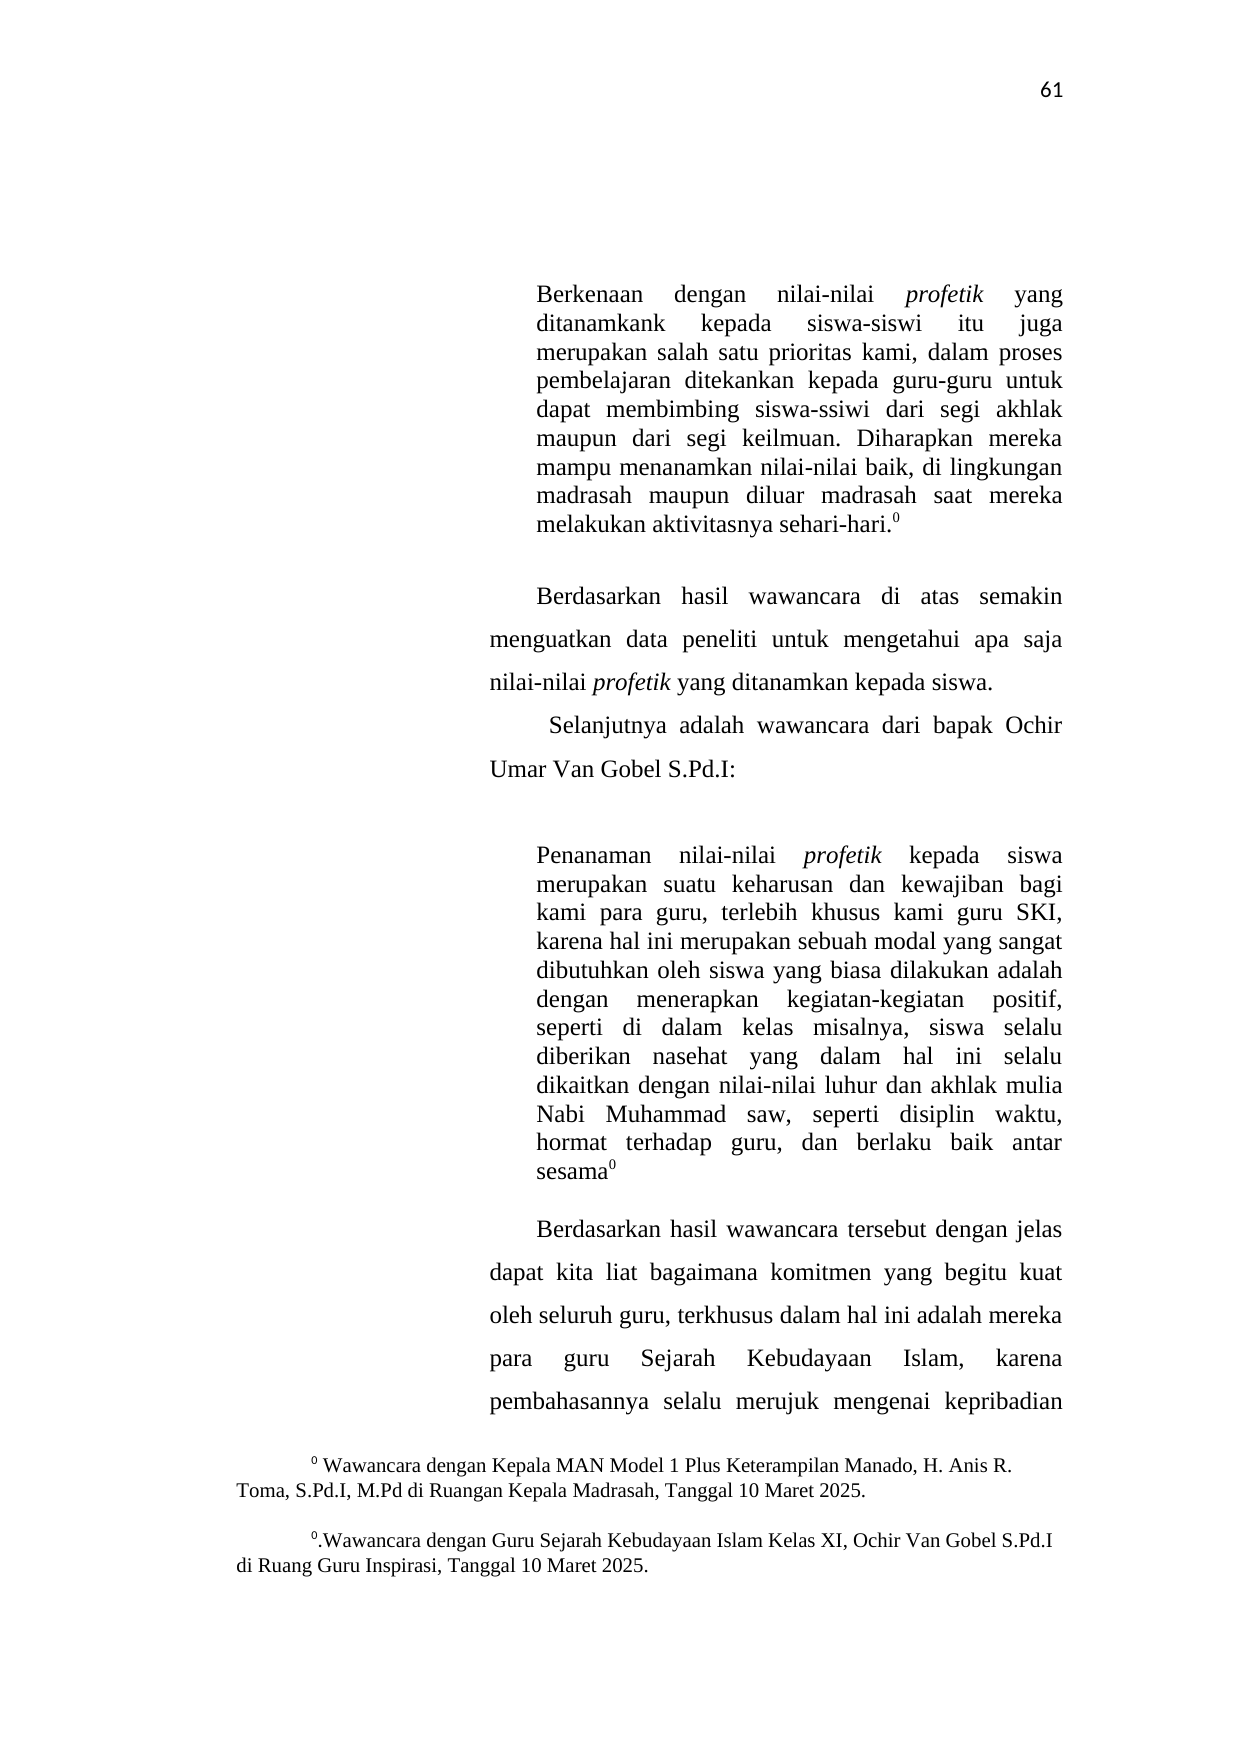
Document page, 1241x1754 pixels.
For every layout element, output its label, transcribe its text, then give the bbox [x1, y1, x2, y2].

list Penanaman nilai-nilai profetik kepada siswa merupakan suatu keharusan dan kewajiban bagi kami para guru, terlebih khusus kami guru SKI, karena hal ini merupakan sebuah modal yang sangat dibutuhkan oleh siswa yang biasa dilakukan adalah dengan menerapkan kegiatan-kegiatan positif, seperti di dalam kelas misalnya, siswa selalu diberikan nasehat yang dalam hal ini selalu dikaitkan dengan nilai-nilai luhur dan akhlak mulia Nabi Muhammad saw, seperti disiplin waktu, hormat terhadap guru, dan berlaku baik antar sesama [536, 840, 1063, 1185]
list Berkenaan dengan nilai-nilai profetik yang ditanamkank kepada siswa-siswi itu juga merupakan salah satu prioritas kami, dalam proses pembelajaran ditekankan kepada guru-guru untuk dapat membimbing siswa-ssiwi dari segi akhlak maupun dari segi keilmuan. Diharapkan mereka mampu menanamkan nilai-nilai baik, di lingkungan madrasah maupun diluar madrasah saat mereka melakukan aktivitasnya sehari-hari. [536, 279, 1063, 538]
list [489, 1214, 1063, 1415]
list Berdasarkan hasil wawancara di atas semakin menguatkan data peneliti untuk mengetahui apa saja nilai-nilai profetik yang ditanamkan kepada siswa. [489, 581, 1063, 696]
list Selanjutnya adalah wawancara dari bapak Ochir Umar Van Gobel S.Pd.I: [489, 711, 1063, 782]
